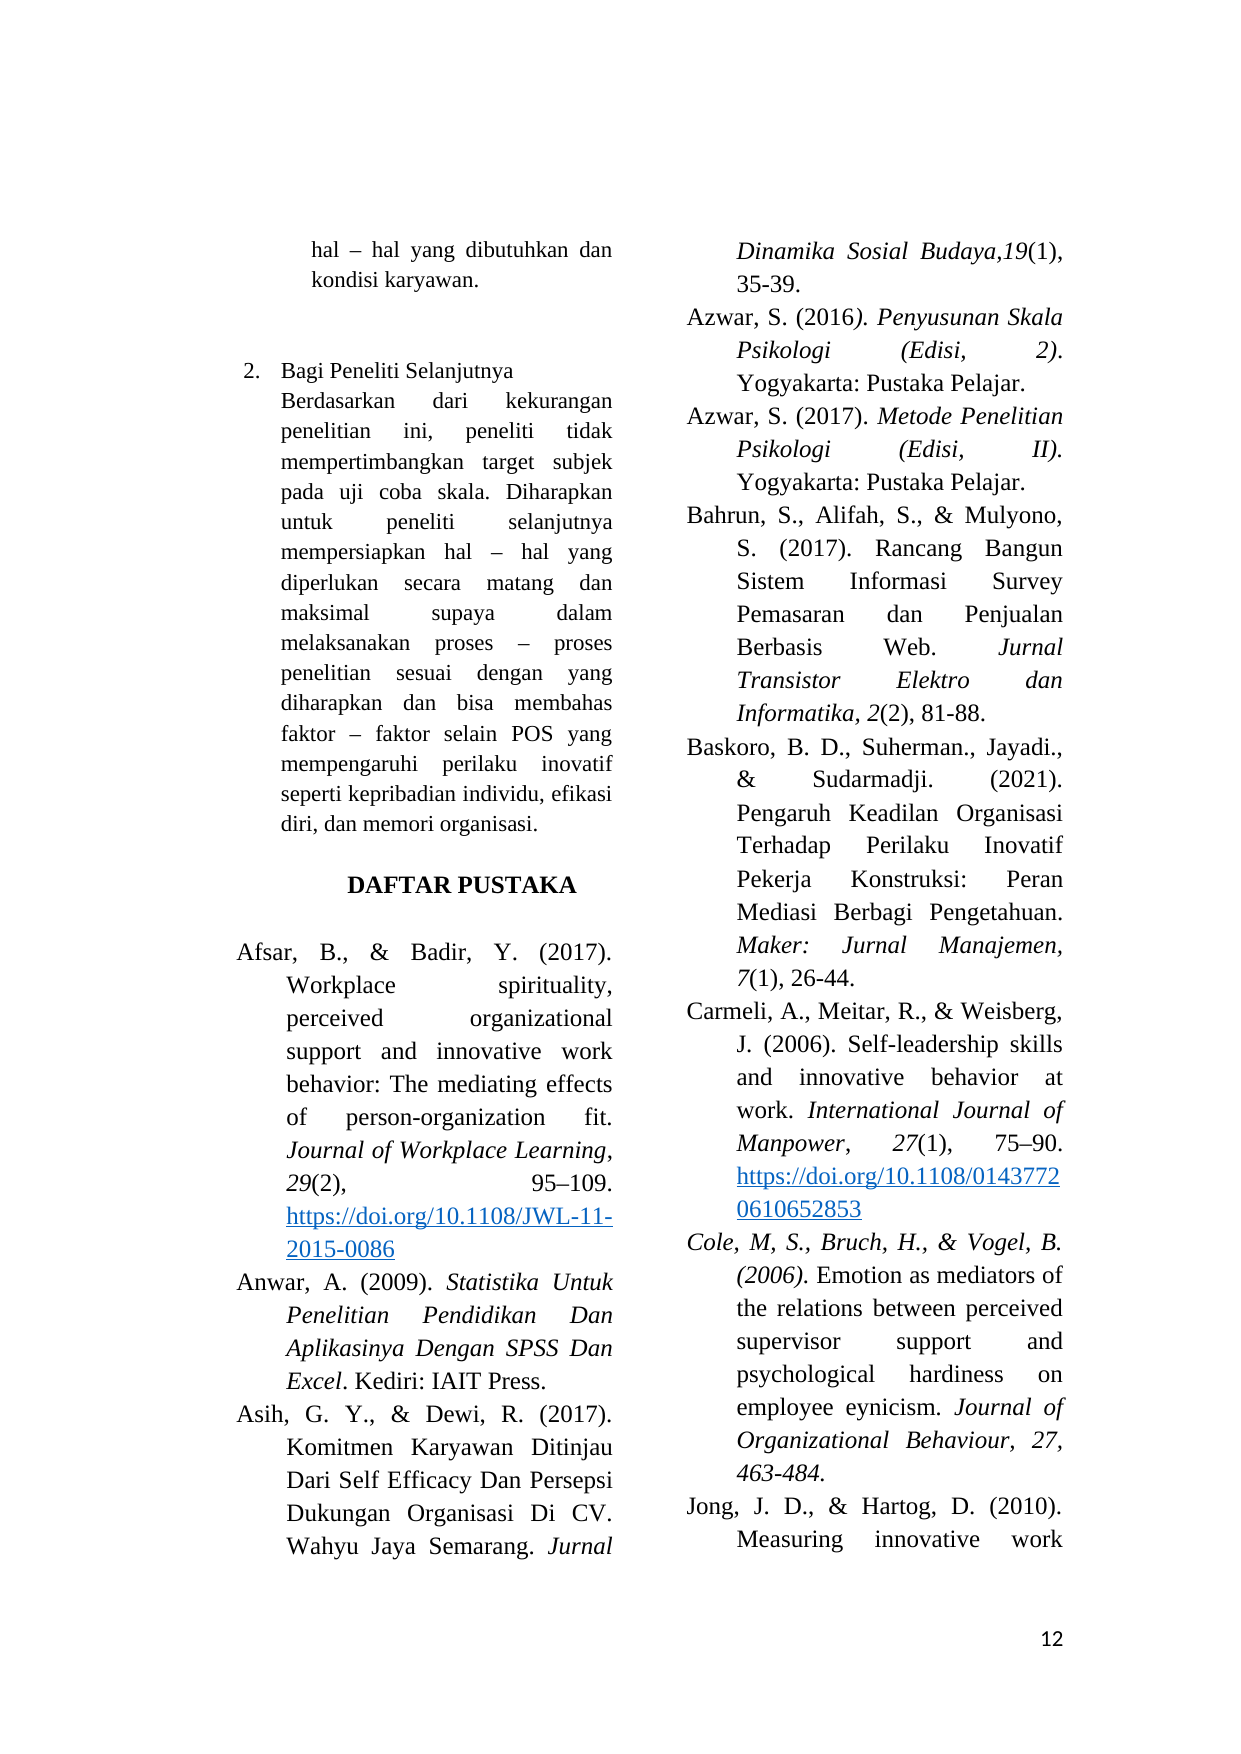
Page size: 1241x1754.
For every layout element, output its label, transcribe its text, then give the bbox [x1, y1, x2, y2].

text Afsar, B., & Badir, Y. (2017). Workplace spirituality, perceived organizational support and innovative work behavior: The mediating effects of person-organization fit. Journal of Workplace Learning, 29(2), 95–109. https://doi.org/10.1108/JWL-11-2015-0086 [236, 937, 613, 1263]
text Baskoro, B. D., Suherman., Jayadi., & Sudarmadji. (2021). Pengaruh Keadilan Organisasi Terhadap Perilaku Inovatif Pekerja Konstruksi: Peran Mediasi Berbagi Pengetahuan. Maker: Jurnal Manajemen, 7(1), 26-44. [686, 732, 1063, 991]
list Berdasarkan dari kekurangan penelitian ini, peneliti tidak mempertimbangkan target subjek pada uji coba skala. Diharapkan untuk peneliti selanjutnya mempersiapkan hal – hal yang diperlukan secara matang dan maksimal supaya dalam melaksanakan proses – proses penelitian sesuai dengan yang diharapkan dan bisa membahas faktor – faktor selain POS yang mempengaruhi perilaku inovatif seperti kepribadian individu, efikasi diri, dan memori organisasi. [281, 387, 613, 837]
text Carmeli, A., Meitar, R., & Weisberg, J. (2006). Self-leadership skills and innovative behavior at work. International Journal of Manpower, 27(1), 75–90. https://doi.org/10.1108/01437720610652853 [686, 996, 1063, 1223]
text Azwar, S. (2016). Penyusunan Skala Psikologi (Edisi, 2). Yogyakarta: Pustaka Pelajar. [686, 302, 1063, 397]
list Bagi Peneliti Selanjutnya [243, 357, 613, 383]
text Cole, M, S., Bruch, H., & Vogel, B. (2006). Emotion as mediators of the relations between perceived supervisor support and psychological hardiness on employee eynicism. Journal of Organizational Behaviour, 27, 463-484. [686, 1227, 1063, 1487]
text Bahrun, S., Alifah, S., & Mulyono, S. (2017). Rancang Bangun Sistem Informasi Survey Pemasaran dan Penjualan Berbasis Web. Jurnal Transistor Elektro dan Informatika, 2(2), 81-88. [686, 500, 1063, 727]
list DAFTAR PUSTAKA [311, 871, 613, 899]
text Asih, G. Y., & Dewi, R. (2017). Komitmen Karyawan Ditinjau Dari Self Efficacy Dan Persepsi Dukungan Organisasi Di CV. Wahyu Jaya Semarang. Jurnal Dinamika Sosial Budaya,19(1), 35-39. [686, 236, 1063, 298]
text Asih, G. Y., & Dewi, R. (2017). Komitmen Karyawan Ditinjau Dari Self Efficacy Dan Persepsi Dukungan Organisasi Di CV. Wahyu Jaya Semarang. Jurnal Dinamika Sosial Budaya,19(1), 35-39. [236, 1399, 613, 1560]
text Anwar, A. (2009). Statistika Untuk Penelitian Pendidikan Dan Aplikasinya Dengan SPSS Dan Excel. Kediri: IAIT Press. [236, 1267, 613, 1395]
text Azwar, S. (2017). Metode Penelitian Psikologi (Edisi, II). Yogyakarta: Pustaka Pelajar. [686, 401, 1063, 496]
